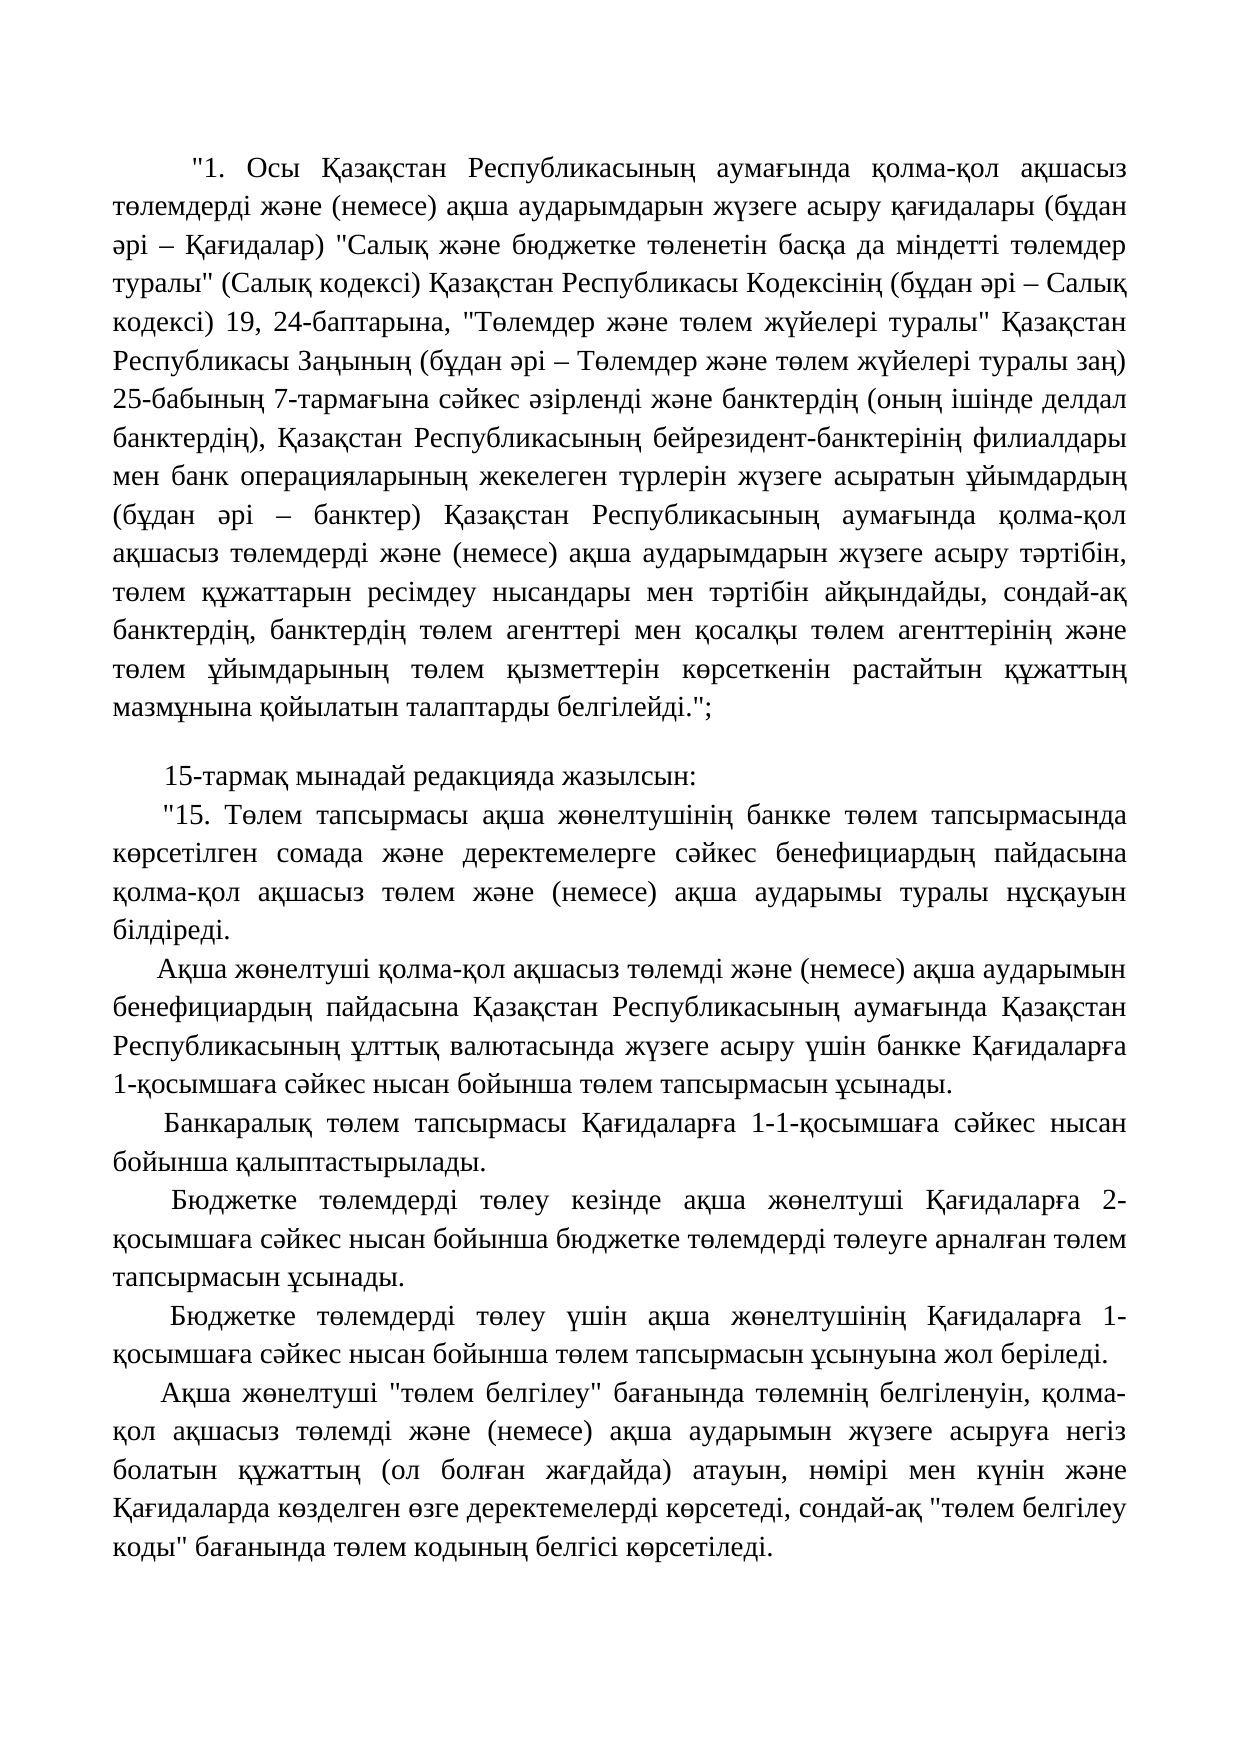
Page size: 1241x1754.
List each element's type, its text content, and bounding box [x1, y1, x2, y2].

text "1. Осы Қазақстан Республикасының аумағында қолма-қол ақшасыз төлемдерді және (немесе) ақша аударымдарын жүзеге асыру қағидалары (бұдан әрі – Қағидалар) "Салық және бюджетке төленетін басқа да міндетті төлемдер туралы" (Салық кодексі) Қазақстан Республикасы Кодексінің (бұдан әрі – Салық кодексі) 19, 24-баптарына, "Төлемдер және төлем жүйелері туралы" Қазақстан Республикасы Заңының (бұдан әрі – Төлемдер және төлем жүйелері туралы заң) 25-бабының 7-тармағына сәйкес әзірленді және банктердің (оның ішінде делдал банктердің), Қазақстан Республикасының бейрезидент-банктерінің филиалдары мен банк операцияларының жекелеген түрлерін жүзеге асыратын ұйымдардың (бұдан әрі – банктер) Қазақстан Республикасының аумағында қолма-қол ақшасыз төлемдерді және (немесе) ақша аударымдарын жүзеге асыру тәртібін, төлем құжаттарын ресімдеу нысандары мен тәртібін айқындайды, сондай-ақ банктердің, банктердің төлем агенттері мен қосалқы төлем агенттерінің және төлем ұйымдарының төлем қызметтерін көрсеткенін растайтын құжаттың мазмұнына қойылатын талаптарды белгілейді."; [112, 150, 1128, 723]
text Банкаралық төлем тапсырмасы Қағидаларға 1-1-қосымшаға сәйкес нысан бойынша қалыптастырылады. [112, 1105, 1128, 1177]
text Бюджетке төлемдерді төлеу кезінде ақша жөнелтуші Қағидаларға 2-қосымшаға сәйкес нысан бойынша бюджетке төлемдерді төлеуге арналған төлем тапсырмасын ұсынады. [112, 1182, 1128, 1293]
text Ақша жөнелтуші "төлем белгілеу" бағанында төлемнің белгіленуін, қолма-қол ақшасыз төлемді және (немесе) ақша аударымын жүзеге асыруға негіз болатын құжаттың (ол болған жағдайда) атауын, нөмірі мен күнін және Қағидаларда көзделген өзге деректемелерді көрсетеді, сондай-ақ "төлем белгілеу коды" бағанында төлем кодының белгісі көрсетіледі. [112, 1375, 1128, 1563]
text "15. Төлем тапсырмасы ақша жөнелтушінің банкке төлем тапсырмасында көрсетілген сомада және деректемелерге сәйкес бенефициардың пайдасына қолма-қол ақшасыз төлем және (немесе) ақша аударымы туралы нұсқауын білдіреді. [112, 797, 1128, 946]
text Ақша жөнелтуші қолма-қол ақшасыз төлемді және (немесе) ақша аударымын бенефициардың пайдасына Қазақстан Республикасының аумағында Қазақстан Республикасының ұлттық валютасында жүзеге асыру үшін банкке Қағидаларға 1-қосымшаға сәйкес нысан бойынша төлем тапсырмасын ұсынады. [112, 951, 1128, 1100]
text 15-тармақ мынадай редакцияда жазылсын: [112, 758, 1128, 792]
text Бюджетке төлемдерді төлеу үшін ақша жөнелтушінің Қағидаларға 1-қосымшаға сәйкес нысан бойынша төлем тапсырмасын ұсынуына жол беріледі. [112, 1298, 1128, 1370]
